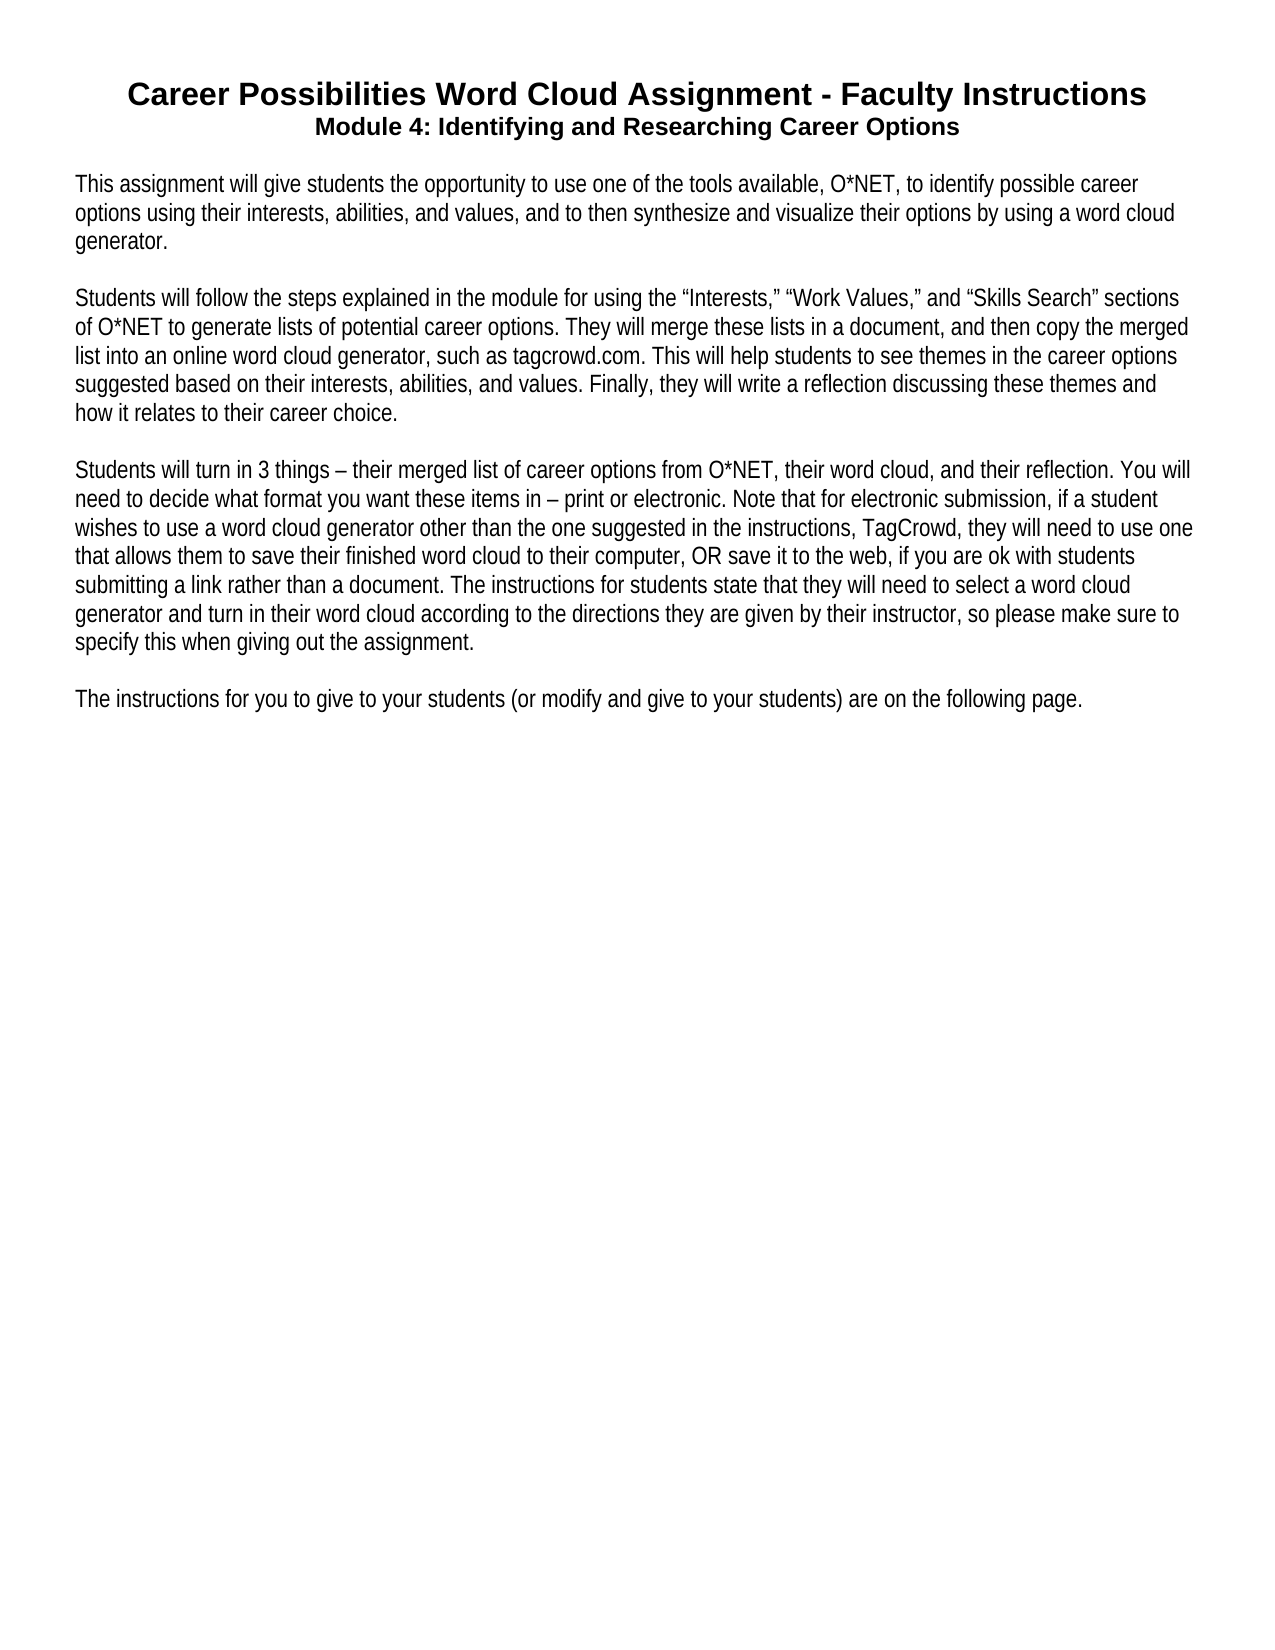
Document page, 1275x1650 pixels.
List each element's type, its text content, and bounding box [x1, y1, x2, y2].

text Students will follow the steps explained in the module for using the “Interests,” “Work Values,” and “Skills Search” sections of O*NET to generate lists of potential career options. They will merge these lists in a document, and then copy the merged list into an online word cloud generator, such as tagcrowd.com. This will help students to see themes in the career options suggested based on their interests, abilities, and values. Finally, they will write a reflection discussing these themes and how it relates to their career choice. [75, 283, 1200, 427]
text This assignment will give students the opportunity to use one of the tools available, O*NET, to identify possible career options using their interests, abilities, and values, and to then synthesize and visualize their options by using a word cloud generator. [75, 169, 1200, 255]
text Module 4: Identifying and Researching Career Options [75, 112, 1200, 141]
text The instructions for you to give to your students (or modify and give to your students) are on the following page. [75, 684, 1200, 713]
text Students will turn in 3 things – their merged list of career options from O*NET, their word cloud, and their reflection. You will need to decide what format you want these items in – print or electronic. Note that for electronic submission, if a student wishes to use a word cloud generator other than the one suggested in the instructions, TagCrowd, they will need to use one that allows them to save their finished word cloud to their computer, OR save it to the web, if you are ok with students submitting a link rather than a document. The instructions for students state that they will need to select a word cloud generator and turn in their word cloud according to the directions they are given by their instructor, so please make sure to specify this when giving out the assignment. [75, 455, 1200, 656]
text Career Possibilities Word Cloud Assignment - Faculty Instructions [75, 75, 1200, 112]
